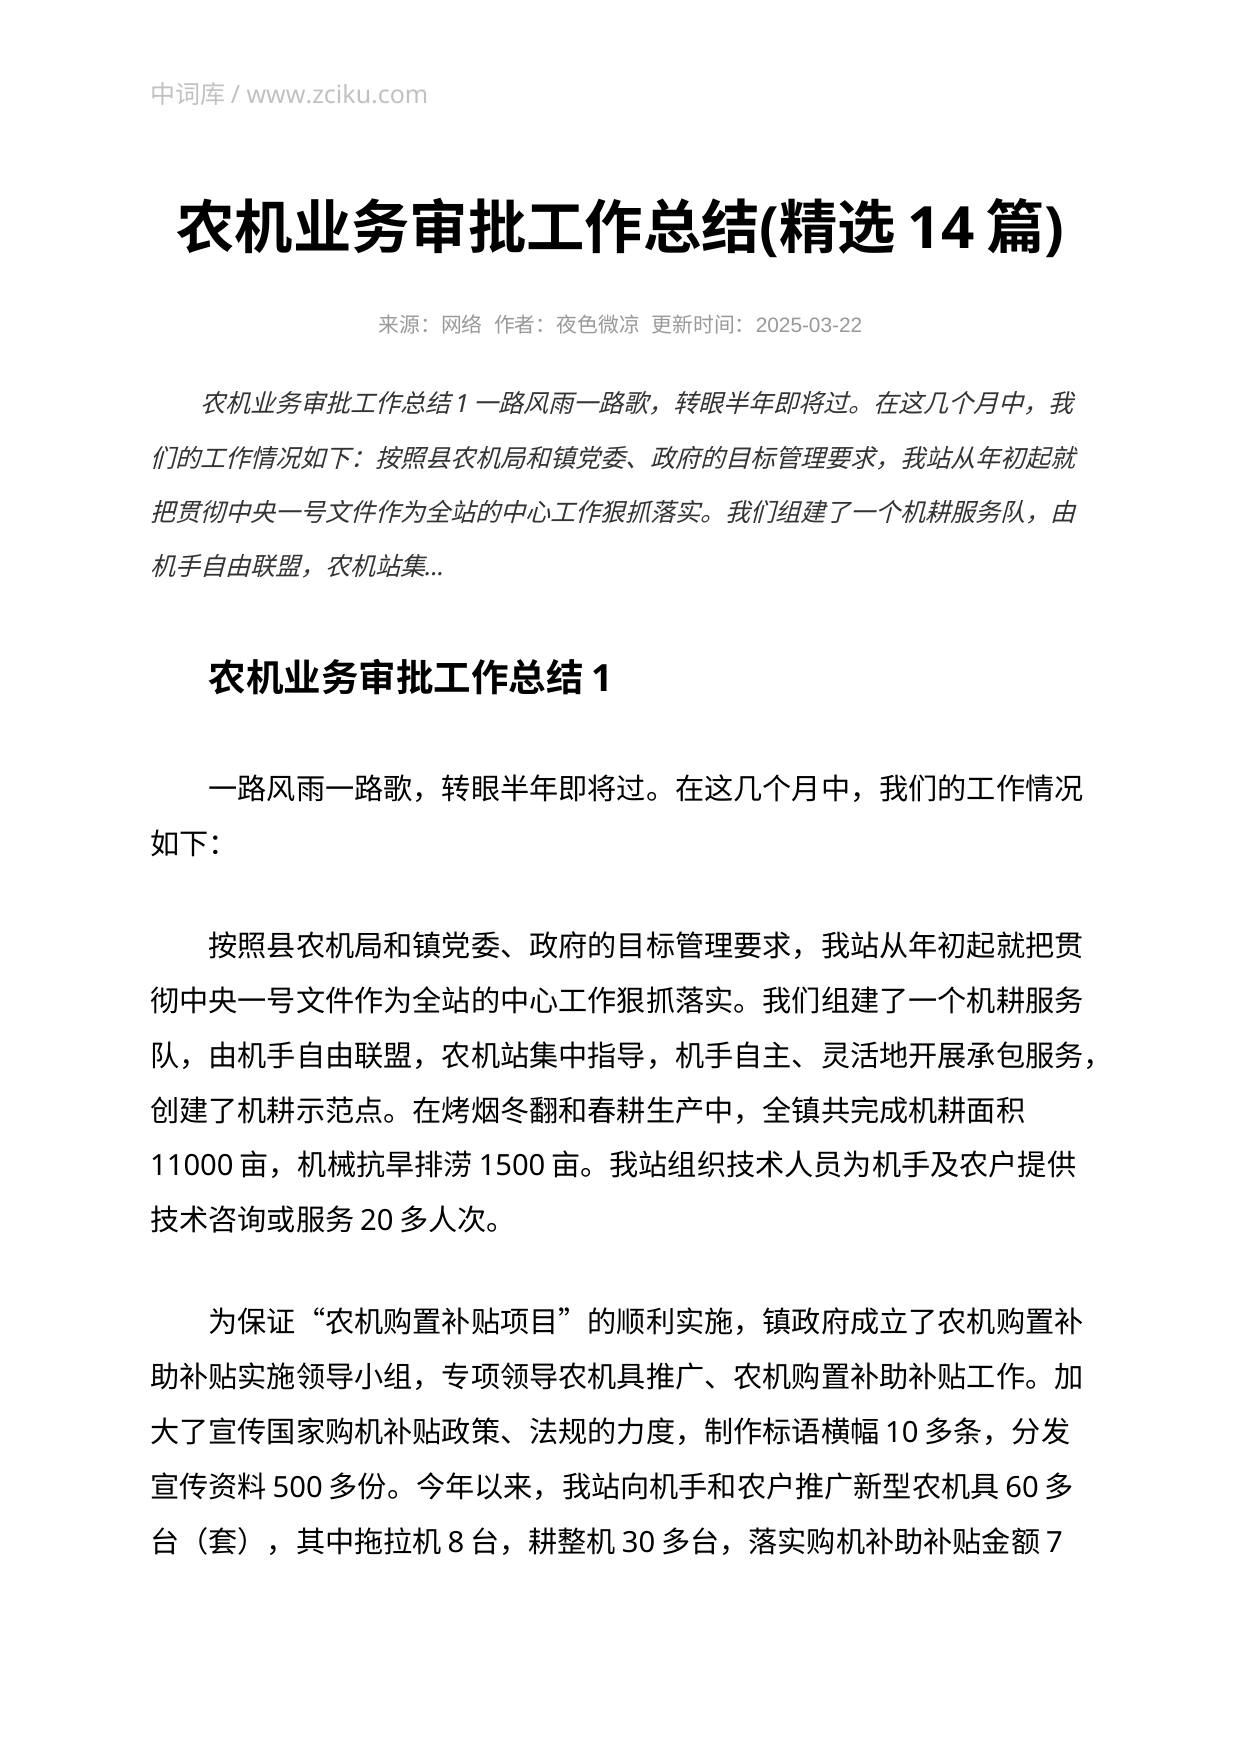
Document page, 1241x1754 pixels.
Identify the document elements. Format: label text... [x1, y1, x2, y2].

text 一路风雨一路歌，转眼半年即将过。在这几个月中，我们的工作情况如下： [150, 766, 1090, 863]
text 农机业务审批工作总结1一路风雨一路歌，转眼半年即将过。在这几个月中，我们的工作情况如下：按照县农机局和镇党委、政府的目标管理要求，我站从年初起就把贯彻中央一号文件作为全站的中心工作狠抓落实。我们组建了一个机耕服务队，由机手自由联盟，农机站集... [150, 384, 1090, 583]
text 来源：网络 作者：夜色微凉 更新时间：2025-03-22 [150, 313, 1090, 337]
text 农机业务审批工作总结1 [150, 648, 1090, 703]
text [150, 1299, 1090, 1561]
text 按照县农机局和镇党委、政府的目标管理要求，我站从年初起就把贯彻中央一号文件作为全站的中心工作狠抓落实。我们组建了一个机耕服务队，由机手自由联盟，农机站集中指导，机手自主、灵活地开展承包服务，创建了机耕示范点。在烤烟冬翻和春耕生产中，全镇共完成机耕面积11000亩，机械抗旱排涝1500亩。我站组织技术人员为机手及农户提供技术咨询或服务20多人次。 [150, 922, 1090, 1239]
subtitle 农机业务审批工作总结(精选14篇) [150, 181, 1090, 266]
